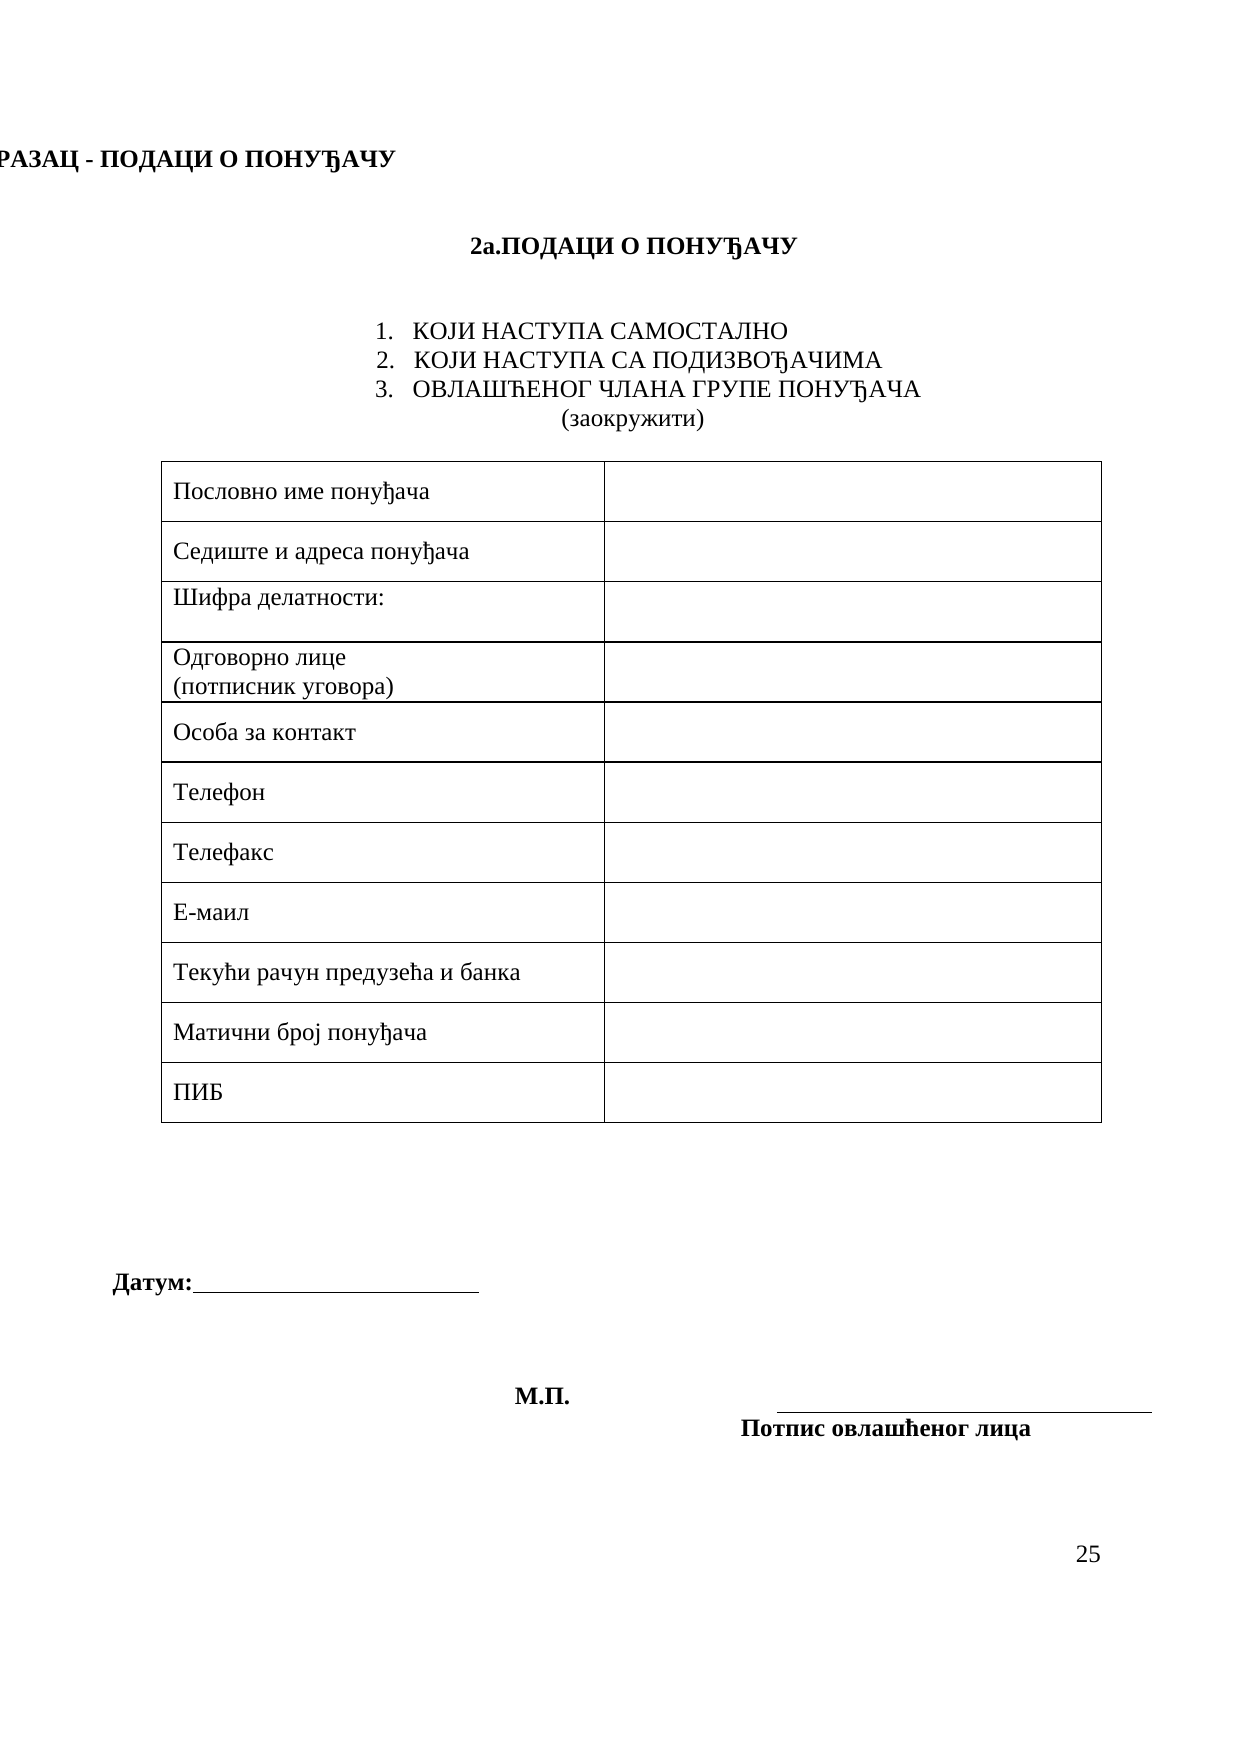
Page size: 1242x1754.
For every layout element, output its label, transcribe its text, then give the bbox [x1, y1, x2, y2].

table_cell Матични број понуђача [162, 1003, 604, 1062]
table_cell Текући рачун предузећа и банка [162, 943, 604, 1002]
table_cell [605, 943, 1101, 1002]
table_cell Телефакс [162, 823, 604, 882]
table_cell [605, 643, 1101, 701]
table_cell Шифра делатности: [162, 582, 604, 641]
text 2. ОБРАЗАЦ - ПОДАЦИ О ПОНУЂАЧУ [0, 144, 1167, 173]
table_cell [605, 763, 1101, 822]
table_cell [605, 883, 1101, 942]
table_cell [605, 582, 1101, 641]
text 2. КОЈИ НАСТУПА СА ПОДИЗВОЂАЧИМА [371, 345, 887, 374]
text 25 [102, 1546, 1164, 1566]
table_header Пословно име понуђача [162, 462, 604, 521]
table_cell Одговорно лице (потписник уговора) [162, 643, 604, 701]
text М.П. [102, 1381, 570, 1410]
table_cell [605, 703, 1101, 761]
table_cell ПИБ [162, 1063, 604, 1122]
text 3. ОВЛАШЋЕНОГ ЧЛАНА ГРУПЕ ПОНУЂАЧА (заокружити) [375, 374, 928, 431]
table_cell Особа за контакт [162, 703, 604, 761]
table_cell Телефон [162, 763, 604, 822]
table_cell Седиште и адреса понуђача [162, 522, 604, 581]
table_cell [605, 522, 1101, 581]
table_cell Е-маил [162, 883, 604, 942]
table_header [605, 462, 1101, 521]
table_cell [605, 1003, 1101, 1062]
text 1. КОЈИ НАСТУПА САМОСТАЛНО [375, 316, 1167, 345]
table_cell [605, 823, 1101, 882]
text Потпис овлашћеног лица [741, 1413, 1167, 1441]
text 2а.ПОДАЦИ О ПОНУЂАЧУ [464, 231, 803, 259]
table_cell [605, 1063, 1101, 1122]
text Датум: [112, 1266, 1167, 1294]
